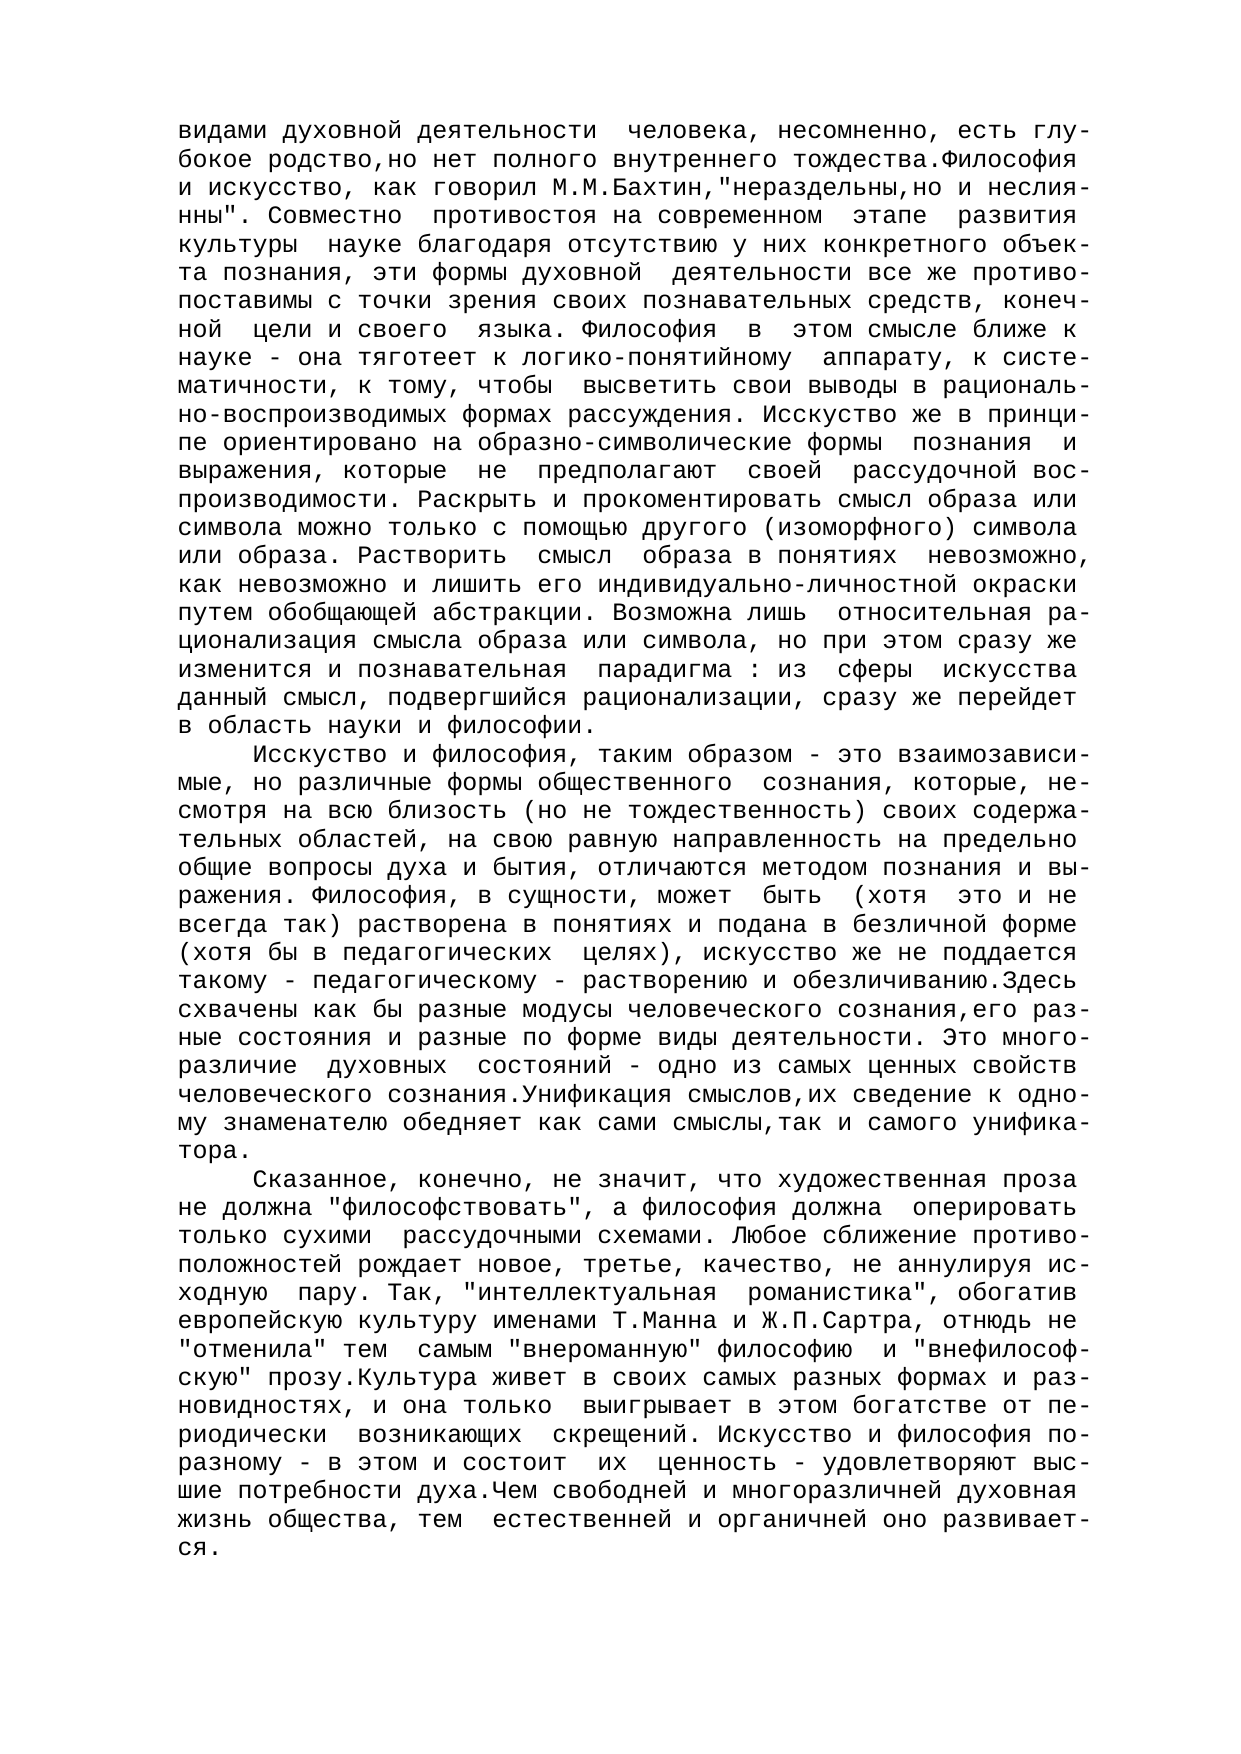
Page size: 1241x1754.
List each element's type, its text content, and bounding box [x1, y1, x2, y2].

text только сухими рассудочными схемами. Любое сближение противо- [177, 1223, 1152, 1251]
text новидностях, и она только выигрывает в этом богатстве от пе- [177, 1393, 1152, 1421]
text европейскую культуру именами Т.Манна и Ж.П.Сартра, отнюдь не [177, 1308, 1152, 1336]
text изменится и познавательная парадигма : из сферы искусства [177, 656, 1152, 685]
text схвачены как бы разные модусы человеческого сознания,его раз- [177, 996, 1152, 1025]
text шие потребности духа.Чем свободней и многоразличней духовная [177, 1478, 1152, 1506]
text нны". Совместно противостоя на современном этапе развития [177, 203, 1152, 231]
text матичности, к тому, чтобы высветить свои выводы в рациональ- [177, 373, 1152, 401]
text скую" прозу.Культура живет в своих самых разных формах и раз- [177, 1365, 1152, 1393]
text как невозможно и лишить его индивидуально-личностной окраски [177, 571, 1152, 600]
text риодически возникающих скрещений. Искусство и философия по- [177, 1421, 1152, 1450]
text производимости. Раскрыть и прокоментировать смысл образа или [177, 486, 1152, 515]
text Сказанное, конечно, не значит, что художественная проза [177, 1166, 1152, 1195]
text ся. [177, 1535, 1152, 1563]
text "отменила" тем самым "внероманную" философию и "внефилософ- [177, 1336, 1152, 1365]
text положностей рождает новое, третье, качество, не аннулируя ис- [177, 1251, 1152, 1280]
text та познания, эти формы духовной деятельности все же противо- [177, 260, 1152, 288]
text ной цели и своего языка. Философия в этом смысле ближе к [177, 316, 1152, 345]
text путем обобщающей абстракции. Возможна лишь относительная ра- [177, 600, 1152, 628]
text Исскуство и философия, таким образом - это взаимозависи- [177, 741, 1152, 770]
text му знаменателю обедняет как сами смыслы,так и самого унифика- [177, 1110, 1152, 1138]
text символа можно только с помощью другого (изоморфного) символа [177, 515, 1152, 543]
text но-воспроизводимых формах рассуждения. Исскуство же в принци- [177, 401, 1152, 430]
text человеческого сознания.Унификация смыслов,их сведение к одно- [177, 1081, 1152, 1110]
text мые, но различные формы общественного сознания, которые, не- [177, 770, 1152, 798]
text такому - педагогическому - растворению и обезличиванию.Здесь [177, 968, 1152, 996]
text тора. [177, 1138, 1152, 1166]
text или образа. Растворить смысл образа в понятиях невозможно, [177, 543, 1152, 571]
text ражения. Философия, в сущности, может быть (хотя это и не [177, 883, 1152, 911]
text ные состояния и разные по форме виды деятельности. Это много- [177, 1025, 1152, 1053]
text данный смысл, подвергшийся рационализации, сразу же перейдет [177, 685, 1152, 713]
text ционализация смысла образа или символа, но при этом сразу же [177, 628, 1152, 656]
text и искусство, как говорил М.М.Бахтин,"нераздельны,но и неслия- [177, 175, 1152, 203]
text ходную пару. Так, "интеллектуальная романистика", обогатив [177, 1280, 1152, 1308]
text жизнь общества, тем естественней и органичней оно развивает- [177, 1506, 1152, 1535]
text поставимы с точки зрения своих познавательных средств, конеч- [177, 288, 1152, 316]
text смотря на всю близость (но не тождественность) своих содержа- [177, 798, 1152, 826]
text в область науки и философии. [177, 713, 1152, 741]
text тельных областей, на свою равную направленность на предельно [177, 826, 1152, 855]
text выражения, которые не предполагают своей рассудочной вос- [177, 458, 1152, 486]
text не должна "философствовать", а философия должна оперировать [177, 1195, 1152, 1223]
text общие вопросы духа и бытия, отличаются методом познания и вы- [177, 855, 1152, 883]
text науке - она тяготеет к логико-понятийному аппарату, к систе- [177, 345, 1152, 373]
text разному - в этом и состоит их ценность - удовлетворяют выс- [177, 1450, 1152, 1478]
text культуры науке благодаря отсутствию у них конкретного объек- [177, 231, 1152, 260]
text различие духовных состояний - одно из самых ценных свойств [177, 1053, 1152, 1081]
text (хотя бы в педагогических целях), искусство же не поддается [177, 940, 1152, 968]
text пе ориентировано на образно-символические формы познания и [177, 430, 1152, 458]
text всегда так) растворена в понятиях и подана в безличной форме [177, 911, 1152, 940]
text видами духовной деятельности человека, несомненно, есть глу- [177, 118, 1152, 146]
text бокое родство,но нет полного внутреннего тождества.Философия [177, 146, 1152, 175]
